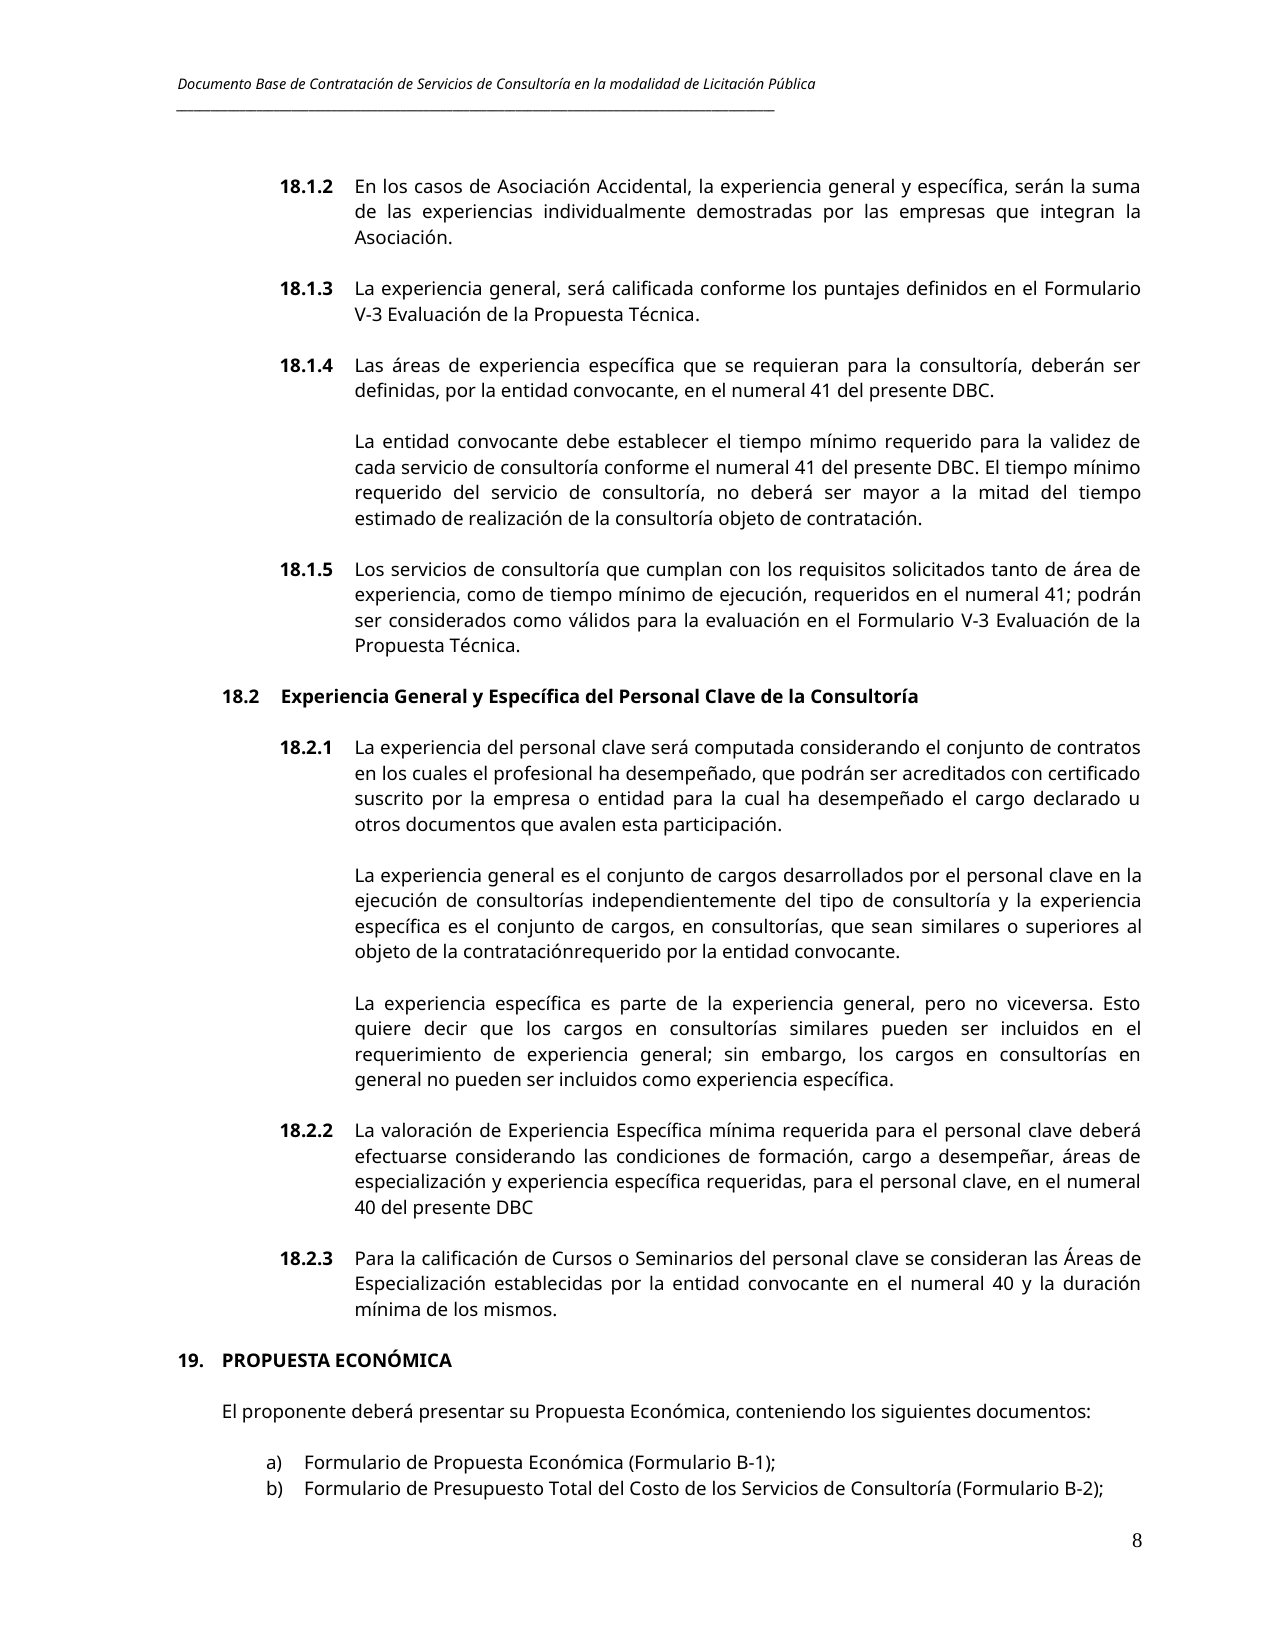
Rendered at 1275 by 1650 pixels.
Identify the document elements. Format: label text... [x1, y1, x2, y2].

list La valoración de Experiencia Específica mínima requerida para el personal clave deberá efectuarse considerando las condiciones de formación, cargo a desempeñar, áreas de especialización y experiencia específica requeridas, para el personal clave, en el numeral 40 del presente DBC [279, 1117, 1142, 1219]
list La experiencia específica es parte de la experiencia general, pero no viceversa. Esto quiere decir que los cargos en consultorías similares pueden ser incluidos en el requerimiento de experiencia general; sin embargo, los cargos en consultorías en general no pueden ser incluidos como experiencia específica. [354, 990, 1142, 1092]
text El proponente deberá presentar su Propuesta Económica, conteniendo los siguientes documentos: [222, 1398, 1142, 1424]
list Formulario de Presupuesto Total del Costo de los Servicios de Consultoría (Formulario B-2); [266, 1475, 1142, 1500]
list Los servicios de consultoría que cumplan con los requisitos solicitados tanto de área de experiencia, como de tiempo mínimo de ejecución, requeridos en el numeral 41; podrán ser considerados como válidos para la evaluación en el Formulario V-3 Evaluación de la Propuesta Técnica. [279, 556, 1142, 658]
list Experiencia General y Específica del Personal Clave de la Consultoría [222, 684, 1142, 709]
list PROPUESTA ECONÓMICA [177, 1347, 1142, 1373]
list En los casos de Asociación Accidental, la experiencia general y específica, serán la suma de las experiencias individualmente demostradas por las empresas que integran la Asociación. [279, 173, 1142, 250]
list Para la calificación de Cursos o Seminarios del personal clave se consideran las Áreas de Especialización establecidas por la entidad convocante en el numeral 40 y la duración mínima de los mismos. [279, 1245, 1142, 1322]
list La entidad convocante debe establecer el tiempo mínimo requerido para la validez de cada servicio de consultoría conforme el numeral 41 del presente DBC. El tiempo mínimo requerido del servicio de consultoría, no deberá ser mayor a la mitad del tiempo estimado de realización de la consultoría objeto de contratación. [354, 428, 1142, 531]
text La experiencia general es el conjunto de cargos desarrollados por el personal clave en la ejecución de consultorías independientemente del tipo de consultoría y la experiencia específica es el conjunto de cargos, en consultorías, que sean similares o superiores al objeto de la contrataciónrequerido por la entidad convocante. [354, 862, 1142, 964]
list La experiencia del personal clave será computada considerando el conjunto de contratos en los cuales el profesional ha desempeñado, que podrán ser acreditados con certificado suscrito por la empresa o entidad para la cual ha desempeñado el cargo declarado u otros documentos que avalen esta participación. [279, 735, 1142, 837]
list La experiencia general, será calificada conforme los puntajes definidos en el Formulario V-3 Evaluación de la Propuesta Técnica. [279, 275, 1142, 326]
list Formulario de Propuesta Económica (Formulario B-1); [266, 1449, 1142, 1475]
list Las áreas de experiencia específica que se requieran para la consultoría, deberán ser definidas, por la entidad convocante, en el numeral 41 del presente DBC. [279, 352, 1142, 403]
